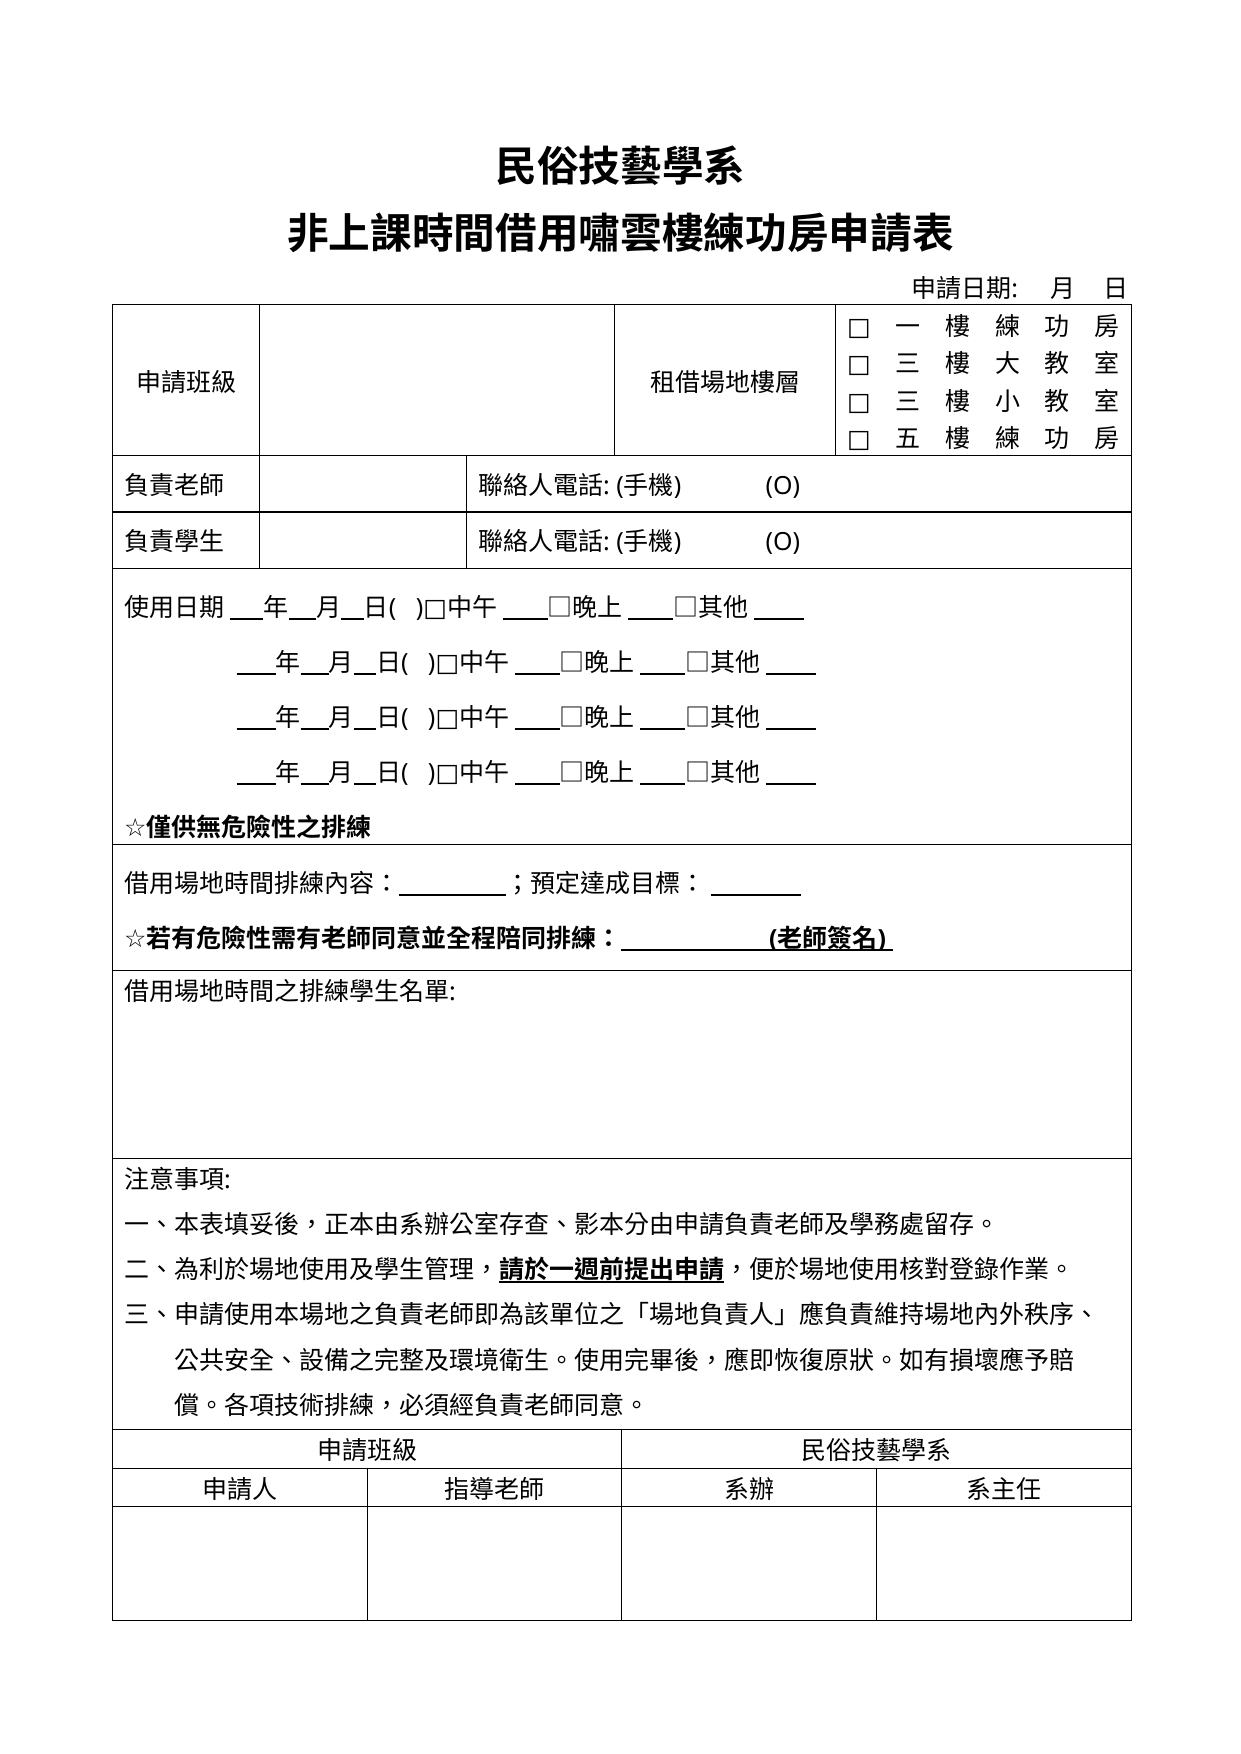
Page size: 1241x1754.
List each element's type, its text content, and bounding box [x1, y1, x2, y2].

table_cell [368, 1507, 621, 1619]
table_cell 民俗技藝學系 [622, 1430, 1131, 1467]
table_header [260, 305, 614, 455]
table_cell 系主任 [877, 1469, 1131, 1506]
table_cell [113, 1507, 367, 1619]
text 非上課時間借用嘯雲樓練功房申請表 [112, 193, 1128, 268]
table_header 申請班級 [113, 305, 259, 455]
table_cell 申請人 [113, 1469, 367, 1506]
table_cell 負責學生 [113, 513, 259, 567]
table_cell 借用場地時間排練內容： ；預定達成目標： ☆若有危險性需有老師同意並全程陪同排練： (老師簽名) [113, 845, 1131, 969]
table_cell 系辦 [622, 1469, 876, 1506]
table_cell [260, 456, 466, 511]
table_cell [260, 513, 466, 567]
table_cell 負責老師 [113, 456, 259, 511]
table_cell 使用日期 年 月 日( )□中午 □晚上 □其他 年 月 日( )□中午 □晚上 □其他 年 月 日( )□中午 □晚上 □其他 年 月 日( )□中午 □晚上 □其他 ☆僅供無危險性之排練 [113, 569, 1131, 843]
table_cell 借用場地時間之排練學生名單: [113, 971, 1131, 1158]
table_cell [877, 1507, 1131, 1619]
table_header □一樓練功房 □三樓大教室 □三樓小教室 □五樓練功房 [836, 305, 1131, 455]
text 民俗技藝學系 [112, 133, 1128, 193]
table_cell 聯絡人電話: (手機) (O) [467, 513, 1131, 567]
text 申請日期: 月 日 [112, 268, 1128, 304]
table_cell 聯絡人電話: (手機) (O) [467, 456, 1131, 511]
table_cell [622, 1507, 876, 1619]
table_cell 指導老師 [368, 1469, 621, 1506]
table_header 租借場地樓層 [615, 305, 835, 455]
table_cell 注意事項: 本表填妥後，正本由系辦公室存查、影本分由申請負責老師及學務處留存。 為利於場地使用及學生管理，請於一週前提出申請，便於場地使用核對登錄作業。 申請使用本場地之負責老師即為該單位之「場地負責人」應負責維持場地內外秩序、公共安全、設備之完整及環境衛生。使用完畢後，應即恢復原狀。如有損壞應予賠償。各項技術排練，必須經負責老師同意。 [113, 1159, 1131, 1429]
table_cell 申請班級 [113, 1430, 621, 1467]
